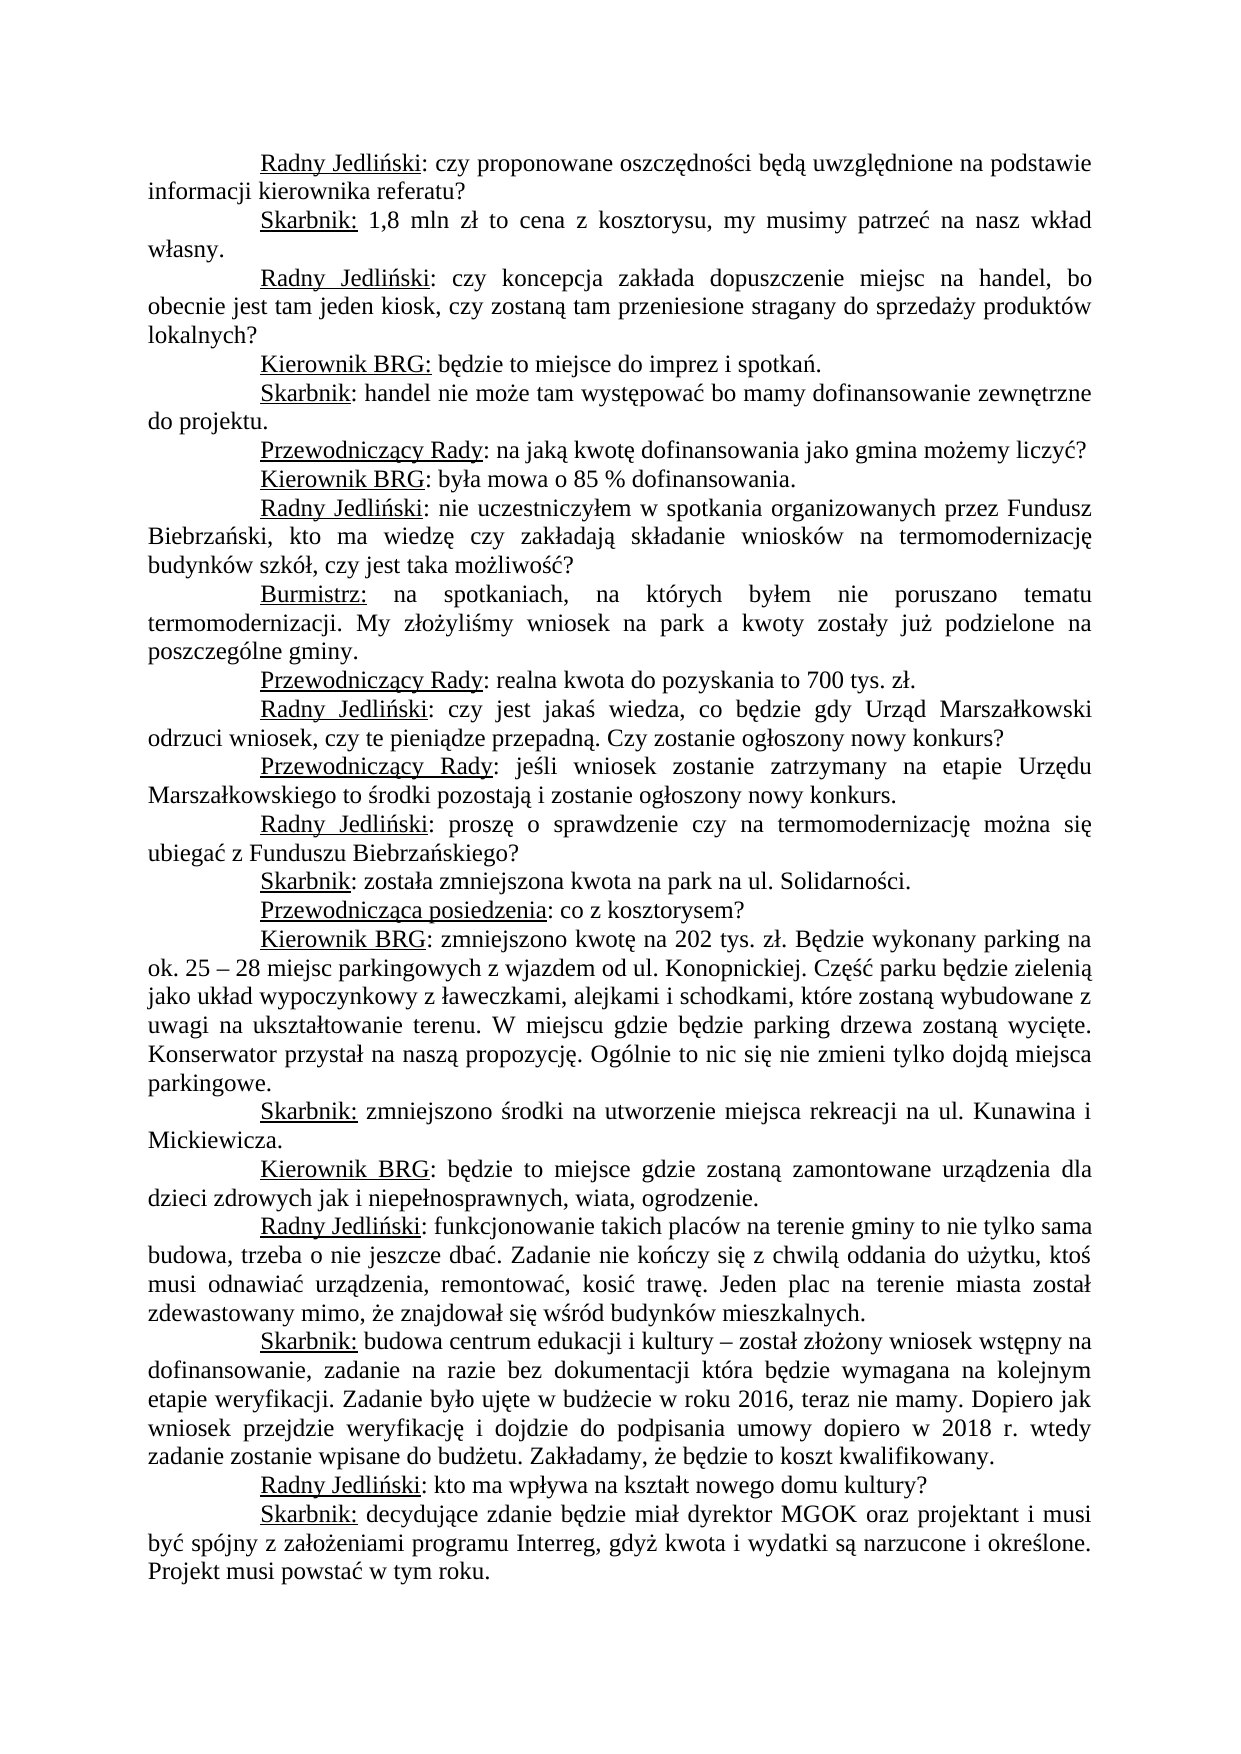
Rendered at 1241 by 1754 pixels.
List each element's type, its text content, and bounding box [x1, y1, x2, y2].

text Radny Jedliński: nie uczestniczyłem w spotkania organizowanych przez Fundusz Biebrzański, kto ma wiedzę czy zakładają składanie wniosków na termomodernizację budynków szkół, czy jest taka możliwość? [148, 493, 1093, 579]
text Kierownik BRG: będzie to miejsce do imprez i spotkań. [148, 349, 1093, 378]
text Kierownik BRG: zmniejszono kwotę na 202 tys. zł. Będzie wykonany parking na ok. 25 – 28 miejsc parkingowych z wjazdem od ul. Konopnickiej. Część parku będzie zielenią jako układ wypoczynkowy z ławeczkami, alejkami i schodkami, które zostaną wybudowane z uwagi na ukształtowanie terenu. W miejscu gdzie będzie parking drzewa zostaną wycięte. Konserwator przystał na naszą propozycję. Ogólnie to nic się nie zmieni tylko dojdą miejsca parkingowe. [148, 924, 1093, 1096]
text Skarbnik: budowa centrum edukacji i kultury – został złożony wniosek wstępny na dofinansowanie, zadanie na razie bez dokumentacji która będzie wymagana na kolejnym etapie weryfikacji. Zadanie było ujęte w budżecie w roku 2016, teraz nie mamy. Dopiero jak wniosek przejdzie weryfikację i dojdzie do podpisania umowy dopiero w 2018 r. wtedy zadanie zostanie wpisane do budżetu. Zakładamy, że będzie to koszt kwalifikowany. [148, 1326, 1093, 1470]
text Skarbnik: 1,8 mln zł to cena z kosztorysu, my musimy patrzeć na nasz wkład własny. [148, 205, 1093, 263]
text Przewodniczący Rady: jeśli wniosek zostanie zatrzymany na etapie Urzędu Marszałkowskiego to środki pozostają i zostanie ogłoszony nowy konkurs. [148, 751, 1093, 809]
text Przewodniczący Rady: na jaką kwotę dofinansowania jako gmina możemy liczyć? [148, 435, 1093, 464]
text Radny Jedliński: proszę o sprawdzenie czy na termomodernizację można się ubiegać z Funduszu Biebrzańskiego? [148, 809, 1093, 866]
text Kierownik BRG: była mowa o 85 % dofinansowania. [148, 464, 1093, 493]
text Przewodniczący Rady: realna kwota do pozyskania to 700 tys. zł. [148, 665, 1093, 694]
text Radny Jedliński: czy koncepcja zakłada dopuszczenie miejsc na handel, bo obecnie jest tam jeden kiosk, czy zostaną tam przeniesione stragany do sprzedaży produktów lokalnych? [148, 263, 1093, 349]
text Skarbnik: decydujące zdanie będzie miał dyrektor MGOK oraz projektant i musi być spójny z założeniami programu Interreg, gdyż kwota i wydatki są narzucone i określone. Projekt musi powstać w tym roku. [148, 1499, 1093, 1585]
text Burmistrz: na spotkaniach, na których byłem nie poruszano tematu termomodernizacji. My złożyliśmy wniosek na park a kwoty zostały już podzielone na poszczególne gminy. [148, 579, 1093, 665]
text Radny Jedliński: czy jest jakaś wiedza, co będzie gdy Urząd Marszałkowski odrzuci wniosek, czy te pieniądze przepadną. Czy zostanie ogłoszony nowy konkurs? [148, 694, 1093, 751]
text Radny Jedliński: kto ma wpływa na kształt nowego domu kultury? [148, 1470, 1093, 1499]
text Radny Jedliński: funkcjonowanie takich placów na terenie gminy to nie tylko sama budowa, trzeba o nie jeszcze dbać. Zadanie nie kończy się z chwilą oddania do użytku, ktoś musi odnawiać urządzenia, remontować, kosić trawę. Jeden plac na terenie miasta został zdewastowany mimo, że znajdował się wśród budynków mieszkalnych. [148, 1211, 1093, 1326]
text Przewodnicząca posiedzenia: co z kosztorysem? [148, 895, 1093, 924]
text Skarbnik: została zmniejszona kwota na park na ul. Solidarności. [148, 866, 1093, 895]
text Kierownik BRG: będzie to miejsce gdzie zostaną zamontowane urządzenia dla dzieci zdrowych jak i niepełnosprawnych, wiata, ogrodzenie. [148, 1154, 1093, 1211]
text Skarbnik: handel nie może tam występować bo mamy dofinansowanie zewnętrzne do projektu. [148, 378, 1093, 435]
text Skarbnik: zmniejszono środki na utworzenie miejsca rekreacji na ul. Kunawina i Mickiewicza. [148, 1096, 1093, 1154]
text Radny Jedliński: czy proponowane oszczędności będą uwzględnione na podstawie informacji kierownika referatu? [148, 148, 1093, 205]
